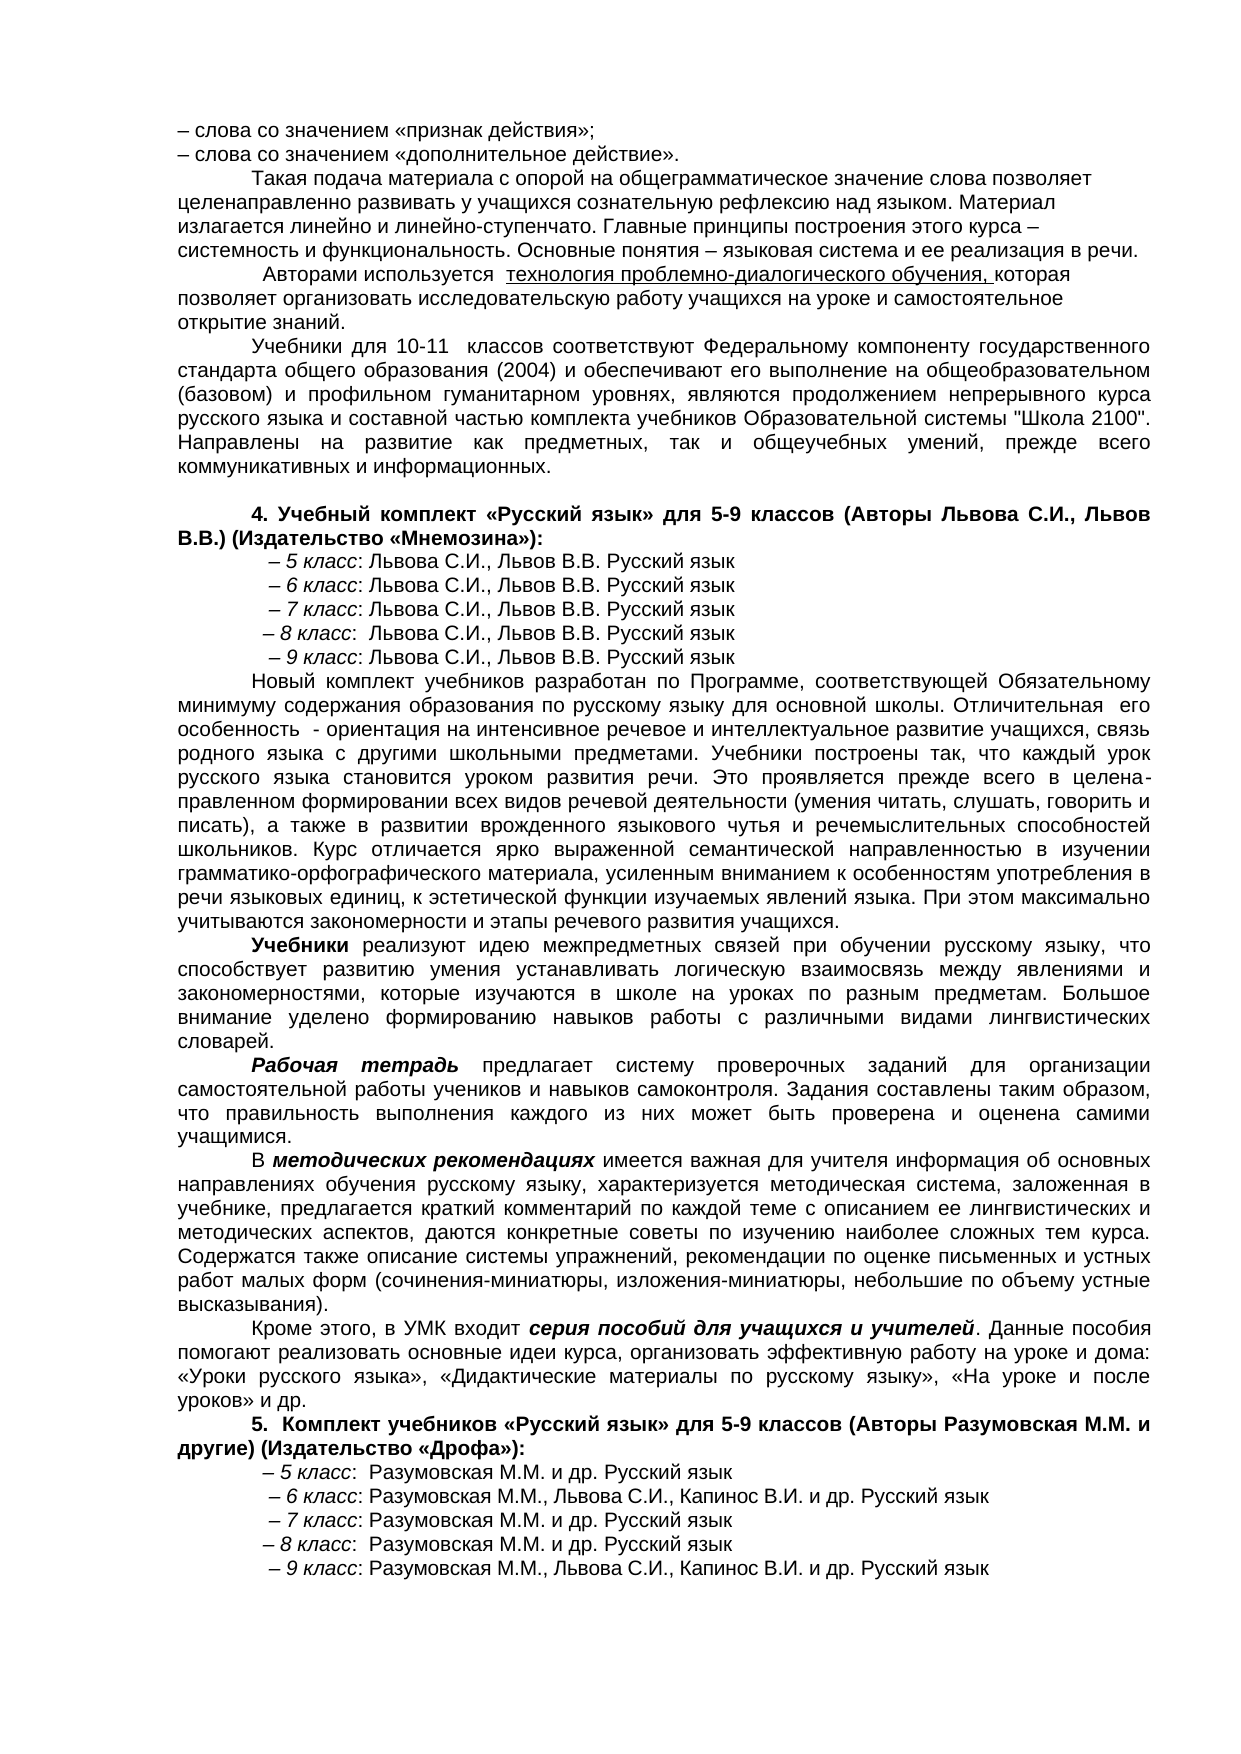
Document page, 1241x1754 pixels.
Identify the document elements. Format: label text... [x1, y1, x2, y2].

text Учебники для 10-11 классов соответствуют Федеральному компоненту государственного стандарта общего образования (2004) и обеспечивают его выполнение на общеобразовательном (базовом) и профильном гуманитарном уровнях, являются продолжением непрерывного курса русского языка и составной частью комплекта учебников Образовательной системы "Школа 2100". Направлены на развитие как предметных, так и общеучебных умений, прежде всего коммуникативных и информационных. [177, 334, 1152, 477]
text – 8 класс: Разумовская М.М. и др. Русский язык [177, 1532, 1152, 1556]
text – 6 класс: Разумовская М.М., Львова С.И., Капинос В.И. и др. Русский язык [177, 1484, 1152, 1508]
text – 7 класс: Разумовская М.М. и др. Русский язык [177, 1508, 1152, 1532]
text – 7 класс: Львова С.И., Львов В.В. Русский язык [177, 597, 1152, 621]
text 5. Комплект учебников «Русский язык» для 5-9 классов (Авторы Разумовская М.М. и другие) (Издательство «Дрофа»): [177, 1412, 1152, 1460]
text Авторами используется технология проблемно-диалогического обучения, которая позволяет организовать исследовательскую работу учащихся на уроке и самостоятельное открытие знаний. [177, 262, 1152, 334]
text – 9 класс: Разумовская М.М., Львова С.И., Капинос В.И. и др. Русский язык [177, 1556, 1152, 1579]
text – 9 класс: Львова С.И., Львов В.В. Русский язык [177, 645, 1152, 669]
text – 5 класс: Львова С.И., Львов В.В. Русский язык [177, 549, 1152, 573]
text Кроме этого, в УМК входит серия пособий для учащихся и учителей. Данные пособия помогают реализовать основные идеи курса, организовать эффективную работу на уроке и дома: «Уроки русского языка», «Дидактические материалы по русскому языку», «На уроке и после уроков» и др. [177, 1316, 1152, 1412]
text Рабочая тетрадь предлагает систему проверочных заданий для организации самостоятельной работы учеников и навыков самоконтроля. Задания составлены таким образом, что правильность выполнения каждого из них может быть проверена и оценена самими учащимися. [177, 1052, 1152, 1148]
text В методических рекомендациях имеется важная для учителя информация об основных направлениях обучения русскому языку, характеризуется методическая система, заложенная в учебнике, предлагается краткий комментарий по каждой теме с описанием ее лингвистических и методических аспектов, даются конкретные советы по изучению наиболее сложных тем курса. Содержатся также описание системы упражнений, рекомендации по оценке письменных и устных работ малых форм (сочинения-миниатюры, изложения-миниатюры, небольшие по объему устные высказывания). [177, 1148, 1152, 1316]
text – 6 класс: Львова С.И., Львов В.В. Русский язык [177, 573, 1152, 597]
text – 8 класс: Львова С.И., Львов В.В. Русский язык [177, 621, 1152, 645]
text Новый комплект учебников разработан по Программе, соответствующей Обязательному минимуму содержания образования по русскому языку для основной школы. Отличительная его особенность - ориентация на интенсивное речевое и интеллектуальное развитие учащихся, связь родного языка с другими школьными предметами. Учебники построены так, что каждый урок русского языка становится уроком развития речи. Это проявляется прежде всего в целенаправленном формировании всех видов речевой деятельности (умения читать, слушать, говорить и писать), а также в развитии врожденного языкового чутья и речемыслительных способностей школьников. Курс отличается ярко выраженной семантической направленностью в изучении грамматико-орфографического материала, усиленным вниманием к особенностям употребления в речи языковых единиц, к эстетической функции изучаемых явлений языка. При этом максимально учитываются закономерности и этапы речевого развития учащихся. [177, 669, 1152, 933]
text 4. Учебный комплект «Русский язык» для 5-9 классов (Авторы Львова С.И., Львов В.В.) (Издательство «Мнемозина»): [177, 501, 1152, 549]
text Учебники реализуют идею межпредметных связей при обучении русскому языку, что способствует развитию умения устанавливать логическую взаимосвязь между явлениями и закономерностями, которые изучаются в школе на уроках по разным предметам. Большое внимание уделено формированию навыков работы с различными видами лингвистических словарей. [177, 933, 1152, 1052]
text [177, 118, 1152, 262]
text – 5 класс: Разумовская М.М. и др. Русский язык [177, 1460, 1152, 1484]
